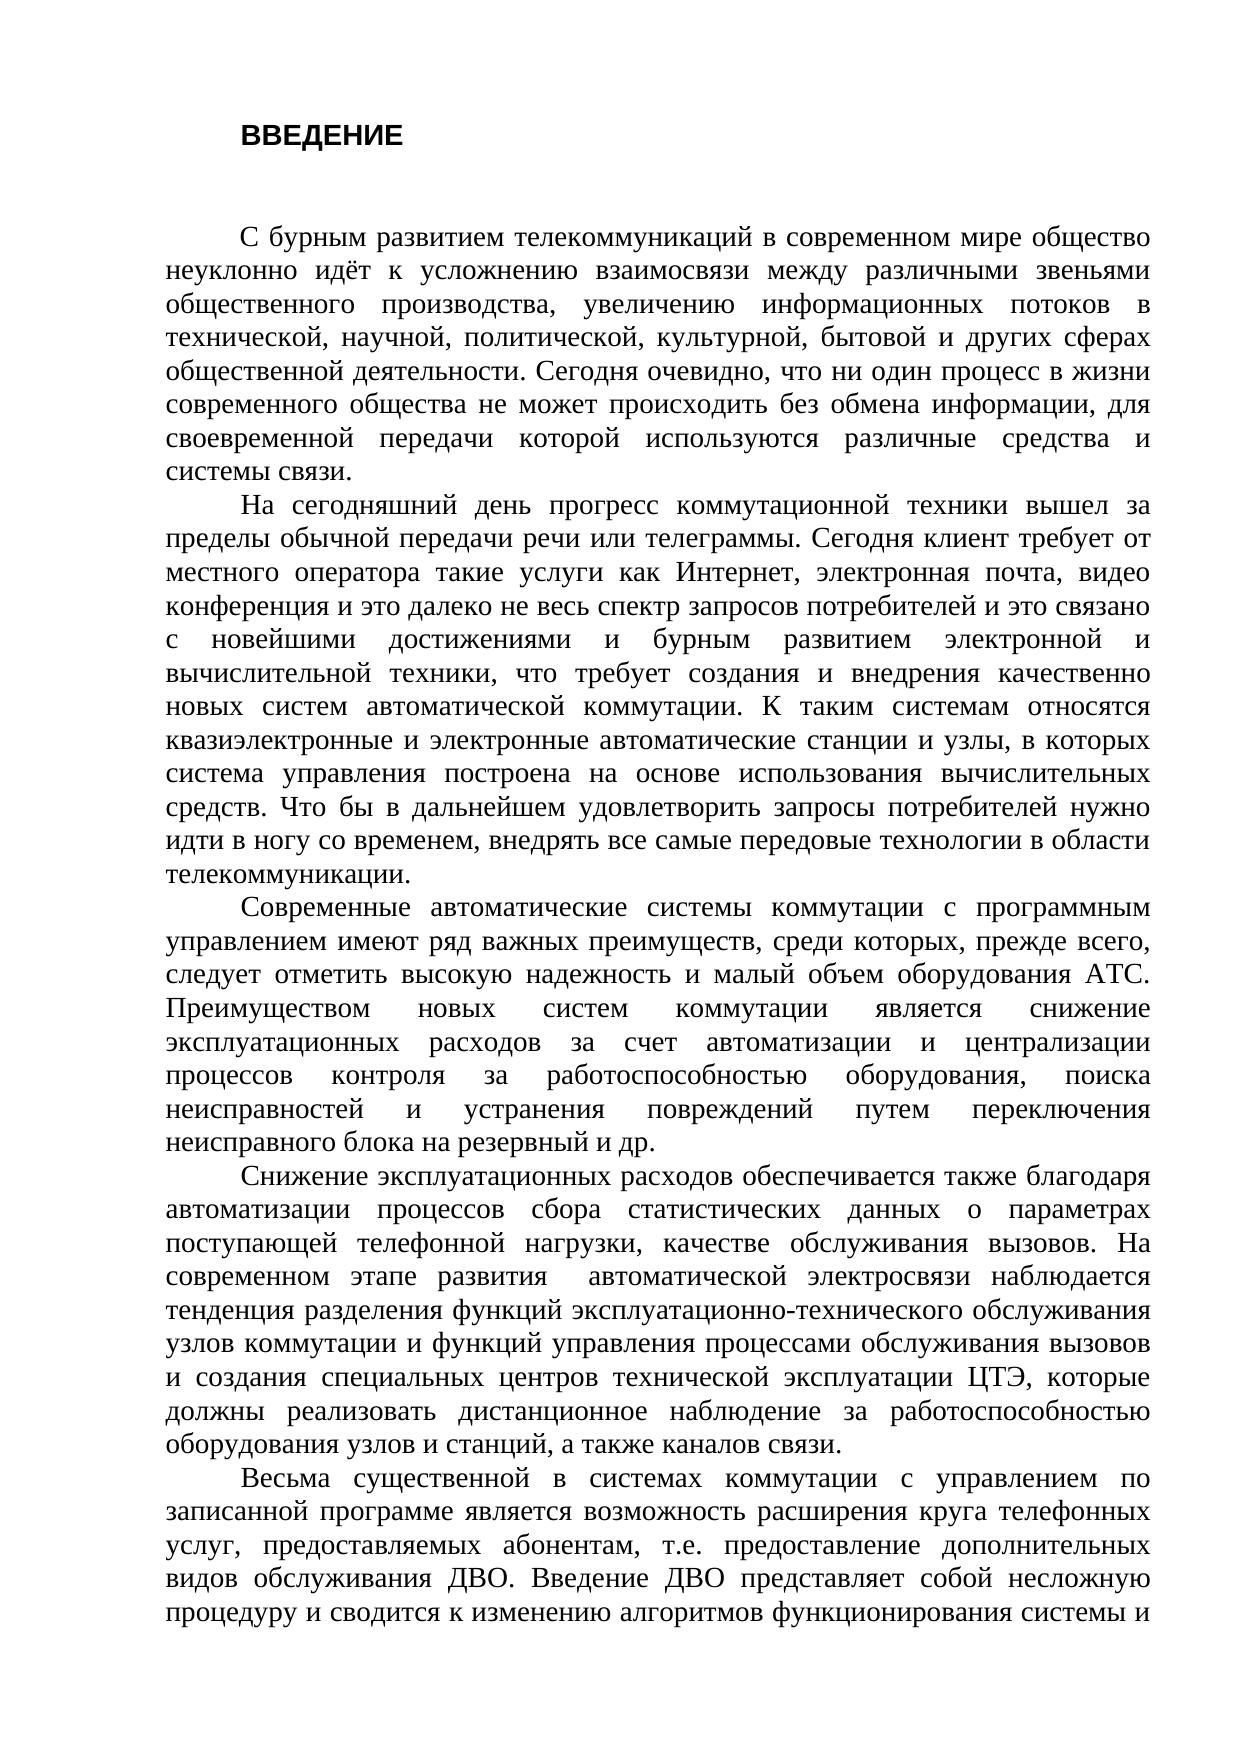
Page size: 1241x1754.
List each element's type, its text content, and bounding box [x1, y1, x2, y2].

subtitle ВВЕДЕНИЕ [165, 118, 1152, 152]
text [165, 1460, 1152, 1627]
text На сегодняшний день прогресс коммутационной техники вышел за пределы обычной передачи речи или телеграммы. Сегодня клиент требует от местного оператора такие услуги как Интернет, электронная почта, видео конференция и это далеко не весь спектр запросов потребителей и это связано с новейшими достижениями и бурным развитием электронной и вычислительной техники, что требует создания и внедрения качественно новых систем автоматической коммутации. К таким системам относятся квазиэлектронные и электронные автоматические станции и узлы, в которых система управления построена на основе использования вычислительных средств. Что бы в дальнейшем удовлетворить запросы потребителей нужно идти в ногу со временем, внедрять все самые передовые технологии в области телекоммуникации. [165, 487, 1152, 889]
text С бурным развитием телекоммуникаций в современном мире общество неуклонно идёт к усложнению взаимосвязи между различными звеньями общественного производства, увеличению информационных потоков в технической, научной, политической, культурной, бытовой и других сферах общественной деятельности. Сегодня очевидно, что ни один процесс в жизни современного общества не может происходить без обмена информации, для своевременной передачи которой используются различные средства и системы связи. [165, 219, 1152, 487]
text Снижение эксплуатационных расходов обеспечивается также благодаря автоматизации процессов сбора статистических данных о параметрах поступающей телефонной нагрузки, качестве обслуживания вызовов. На современном этапе развития автоматической электросвязи наблюдается тенденция разделения функций эксплуатационно-технического обслуживания узлов коммутации и функций управления процессами обслуживания вызовов и создания специальных центров технической эксплуатации ЦТЭ, которые должны реализовать дистанционное наблюдение за работоспособностью оборудования узлов и станций, а также каналов связи. [165, 1158, 1152, 1460]
text Современные автоматические системы коммутации с программным управлением имеют ряд важных преимуществ, среди которых, прежде всего, следует отметить высокую надежность и малый объем оборудования АТС. Преимуществом новых систем коммутации является снижение эксплуатационных расходов за счет автоматизации и централизации процессов контроля за работоспособностью оборудования, поиска неисправностей и устранения повреждений путем переключения неисправного блока на резервный и др. [165, 889, 1152, 1158]
